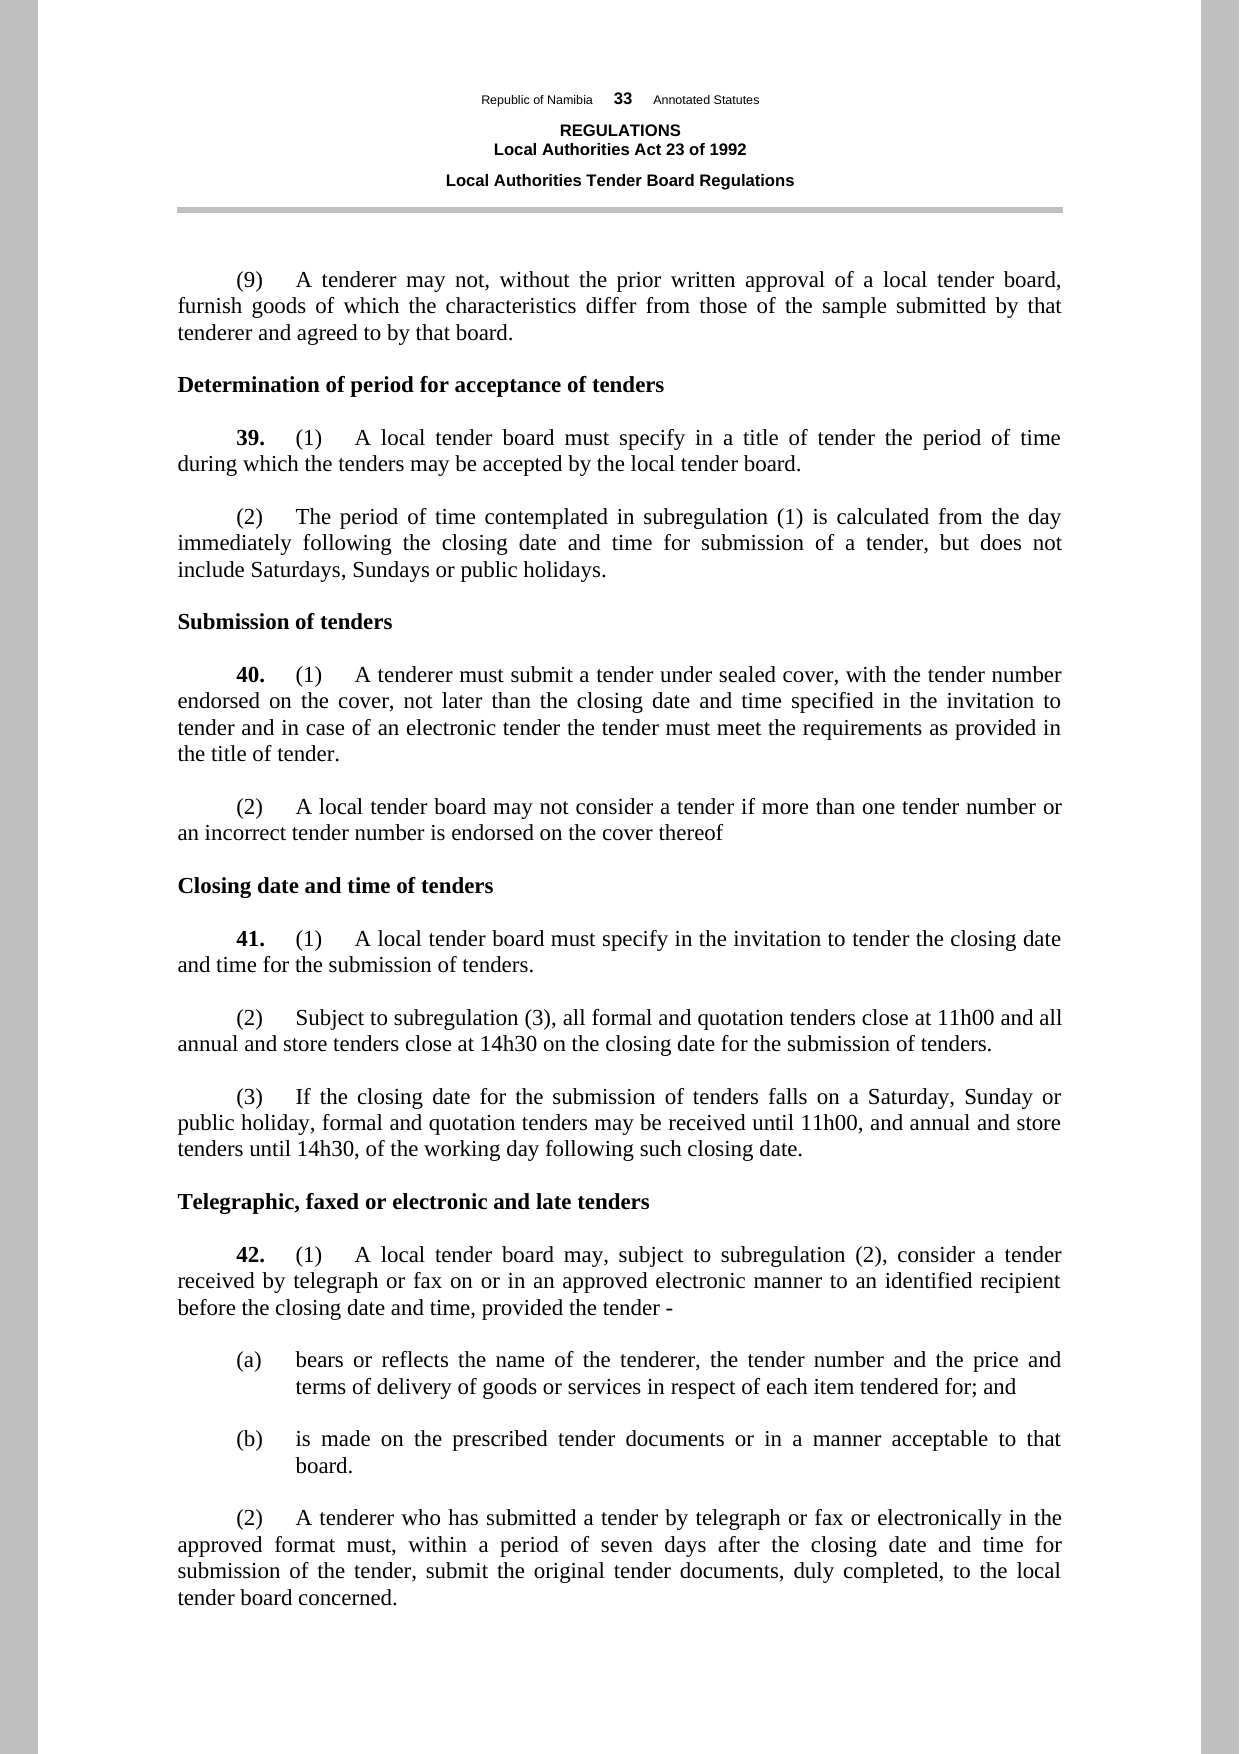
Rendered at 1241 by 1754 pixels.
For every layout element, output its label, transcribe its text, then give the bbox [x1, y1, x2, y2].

text 40. (1) A tenderer must submit a tender under sealed cover, with the tender number endorsed on the cover, not later than the closing date and time specified in the invitation to tender and in case of an electronic tender the tender must meet the requirements as provided in the title of tender. [177, 661, 1063, 767]
text (2) The period of time contemplated in subregulation (1) is calculated from the day immediately following the closing date and time for submission of a tender, but does not include Saturdays, Sundays or public holidays. [177, 503, 1063, 582]
text 41. (1) A local tender board must specify in the invitation to tender the closing date and time for the submission of tenders. [177, 925, 1063, 977]
text (2) Subject to subregulation (3), all formal and quotation tenders close at 11h00 and all annual and store tenders close at 14h30 on the closing date for the submission of tenders. [177, 1004, 1063, 1056]
text (9) A tenderer may not, without the prior written approval of a local tender board, furnish goods of which the characteristics differ from those of the sample submitted by that tenderer and agreed to by that board. [177, 266, 1063, 345]
text Telegraphic, faxed or electronic and late tenders [177, 1188, 1063, 1214]
text Determination of period for acceptance of tenders [177, 371, 1063, 398]
text Submission of tenders [177, 608, 1063, 635]
text 39. (1) A local tender board must specify in a title of tender the period of time during which the tenders may be accepted by the local tender board. [177, 424, 1063, 477]
text (a) bears or reflects the name of the tenderer, the tender number and the price and terms of delivery of goods or services in respect of each item tendered for; and [236, 1346, 1063, 1399]
text (2) A local tender board may not consider a tender if more than one tender number or an incorrect tender number is endorsed on the cover thereof [177, 793, 1063, 846]
text 42. (1) A local tender board may, subject to subregulation (2), consider a tender received by telegraph or fax on or in an approved electronic manner to an identified recipient before the closing date and time, provided the tender - [177, 1241, 1063, 1320]
text (3) If the closing date for the submission of tenders falls on a Saturday, Sunday or public holiday, formal and quotation tenders may be received until 11h00, and annual and store tenders until 14h30, of the working day following such closing date. [177, 1083, 1063, 1162]
text Closing date and time of tenders [177, 872, 1063, 898]
text (2) A tenderer who has submitted a tender by telegraph or fax or electronically in the approved format must, within a period of seven days after the closing date and time for submission of the tender, submit the original tender documents, duly completed, to the local tender board concerned. [177, 1504, 1063, 1610]
text (b) is made on the prescribed tender documents or in a manner acceptable to that board. [236, 1425, 1063, 1478]
